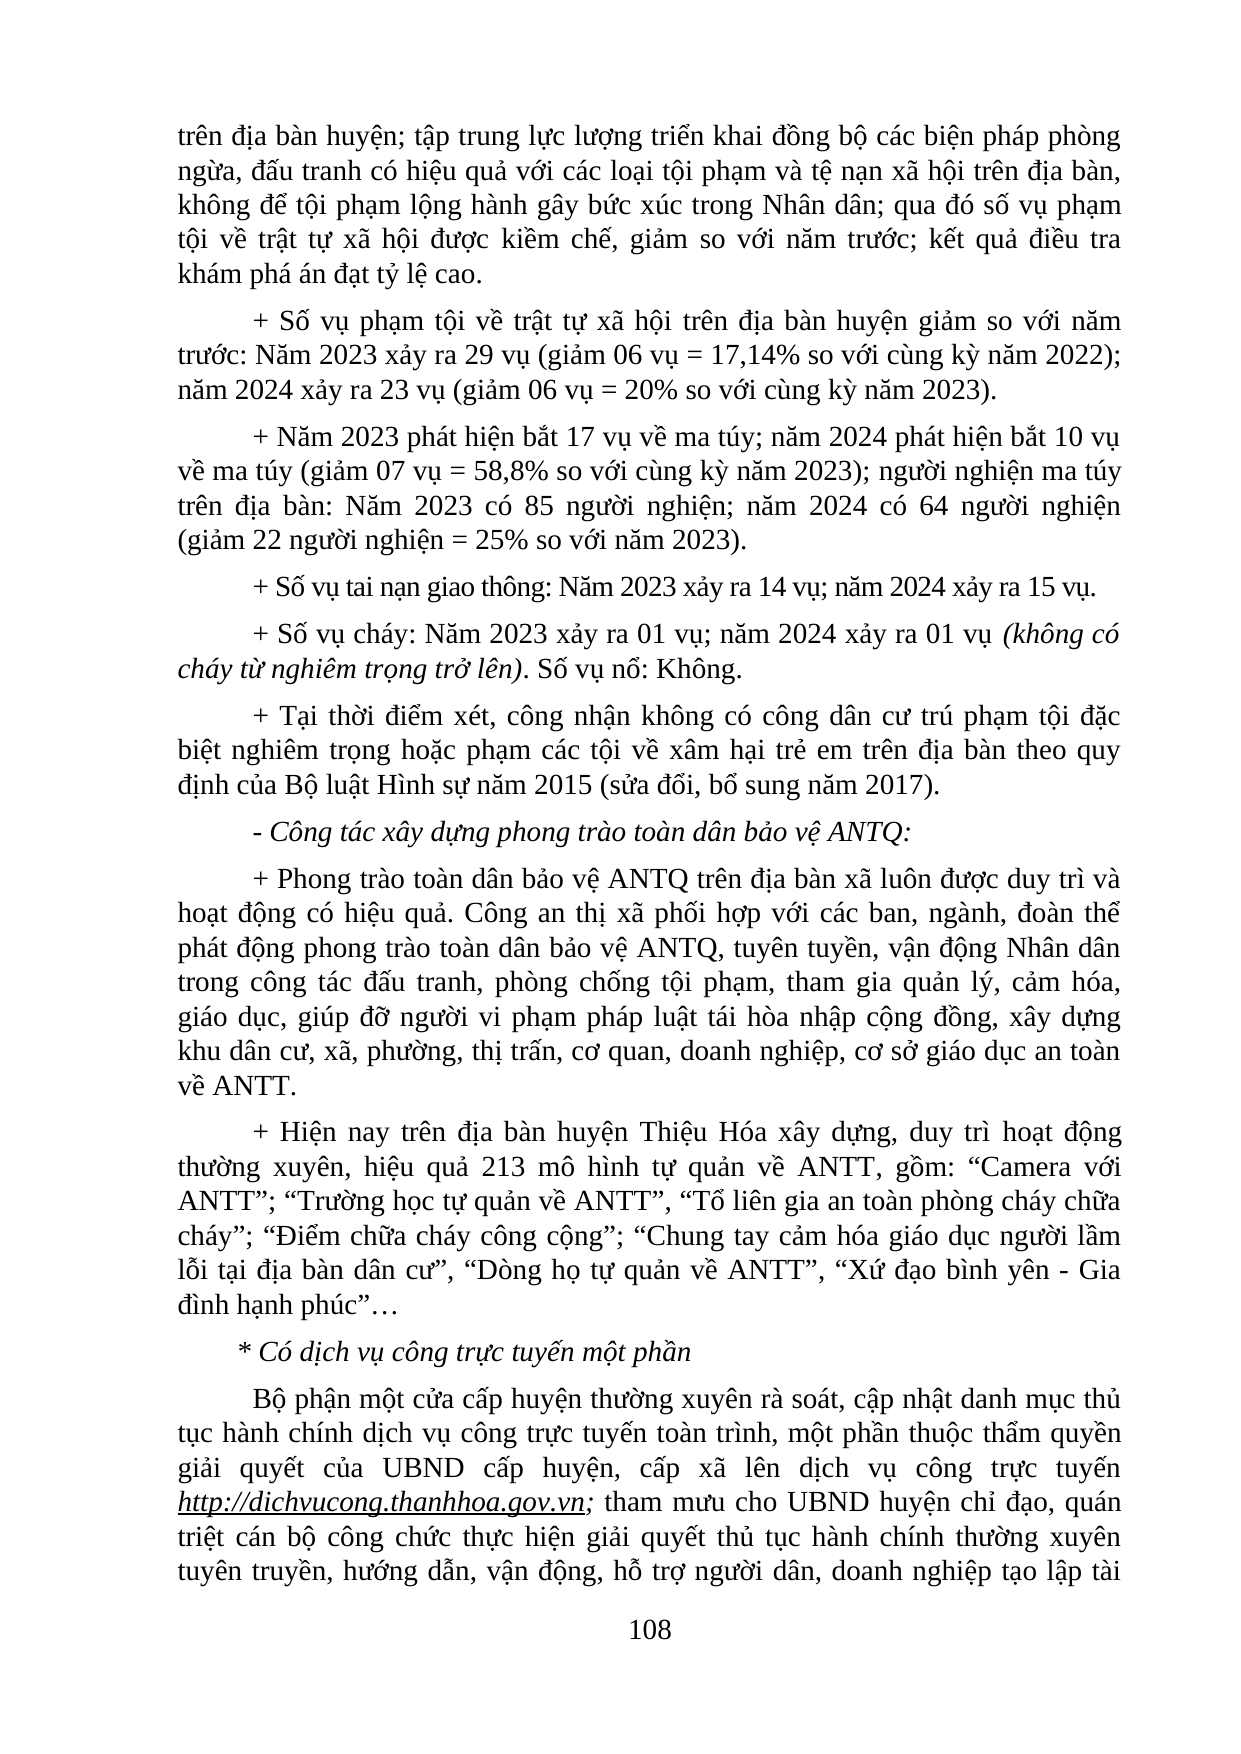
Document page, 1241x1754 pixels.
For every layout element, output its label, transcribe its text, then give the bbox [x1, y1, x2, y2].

text + Số vụ cháy: Năm 2023 xảy ra 01 vụ; năm 2024 xảy ra 01 vụ (không có cháy từ nghiêm trọng trở lên). Số vụ nổ: Không. [177, 616, 1122, 684]
text + Số vụ phạm tội về trật tự xã hội trên địa bàn huyện giảm so với năm trước: Năm 2023 xảy ra 29 vụ (giảm 06 vụ = 17,14% so với cùng kỳ năm 2022); năm 2024 xảy ra 23 vụ (giảm 06 vụ = 20% so với cùng kỳ năm 2023). [177, 303, 1122, 406]
text + Hiện nay trên địa bàn huyện Thiệu Hóa xây dựng, duy trì hoạt động thường xuyên, hiệu quả 213 mô hình tự quản về ANTT, gồm: “Camera với ANTT”; “Trường học tự quản về ANTT”, “Tổ liên gia an toàn phòng cháy chữa cháy”; “Điểm chữa cháy công cộng”; “Chung tay cảm hóa giáo dục người lầm lỗi tại địa bàn dân cư”, “Dòng họ tự quản về ANTT”, “Xứ đạo bình yên - Gia đình hạnh phúc”… [177, 1114, 1122, 1321]
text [177, 1381, 1122, 1587]
text + Năm 2023 phát hiện bắt 17 vụ về ma túy; năm 2024 phát hiện bắt 10 vụ về ma túy (giảm 07 vụ = 58,8% so với cùng kỳ năm 2023); người nghiện ma túy trên địa bàn: Năm 2023 có 85 người nghiện; năm 2024 có 64 người nghiện (giảm 22 người nghiện = 25% so với năm 2023). [177, 419, 1122, 556]
text * Có dịch vụ công trực tuyến một phần [177, 1334, 1122, 1367]
text + Tại thời điểm xét, công nhận không có công dân cư trú phạm tội đặc biệt nghiêm trọng hoặc phạm các tội về xâm hại trẻ em trên địa bàn theo quy định của Bộ luật Hình sự năm 2015 (sửa đổi, bổ sung năm 2017). [177, 698, 1122, 800]
text + Số vụ tai nạn giao thông: Năm 2023 xảy ra 14 vụ; năm 2024 xảy ra 15 vụ. [177, 569, 1122, 603]
text + Phong trào toàn dân bảo vệ ANTQ trên địa bàn xã luôn được duy trì và hoạt động có hiệu quả. Công an thị xã phối hợp với các ban, ngành, đoàn thể phát động phong trào toàn dân bảo vệ ANTQ, tuyên tuyền, vận động Nhân dân trong công tác đấu tranh, phòng chống tội phạm, tham gia quản lý, cảm hóa, giáo dục, giúp đỡ người vi phạm pháp luật tái hòa nhập cộng đồng, xây dựng khu dân cư, xã, phường, thị trấn, cơ quan, doanh nghiệp, cơ sở giáo dục an toàn về ANTT. [177, 861, 1122, 1101]
text - Công tác xây dựng phong trào toàn dân bảo vệ ANTQ: [177, 814, 1122, 847]
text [177, 118, 1122, 289]
